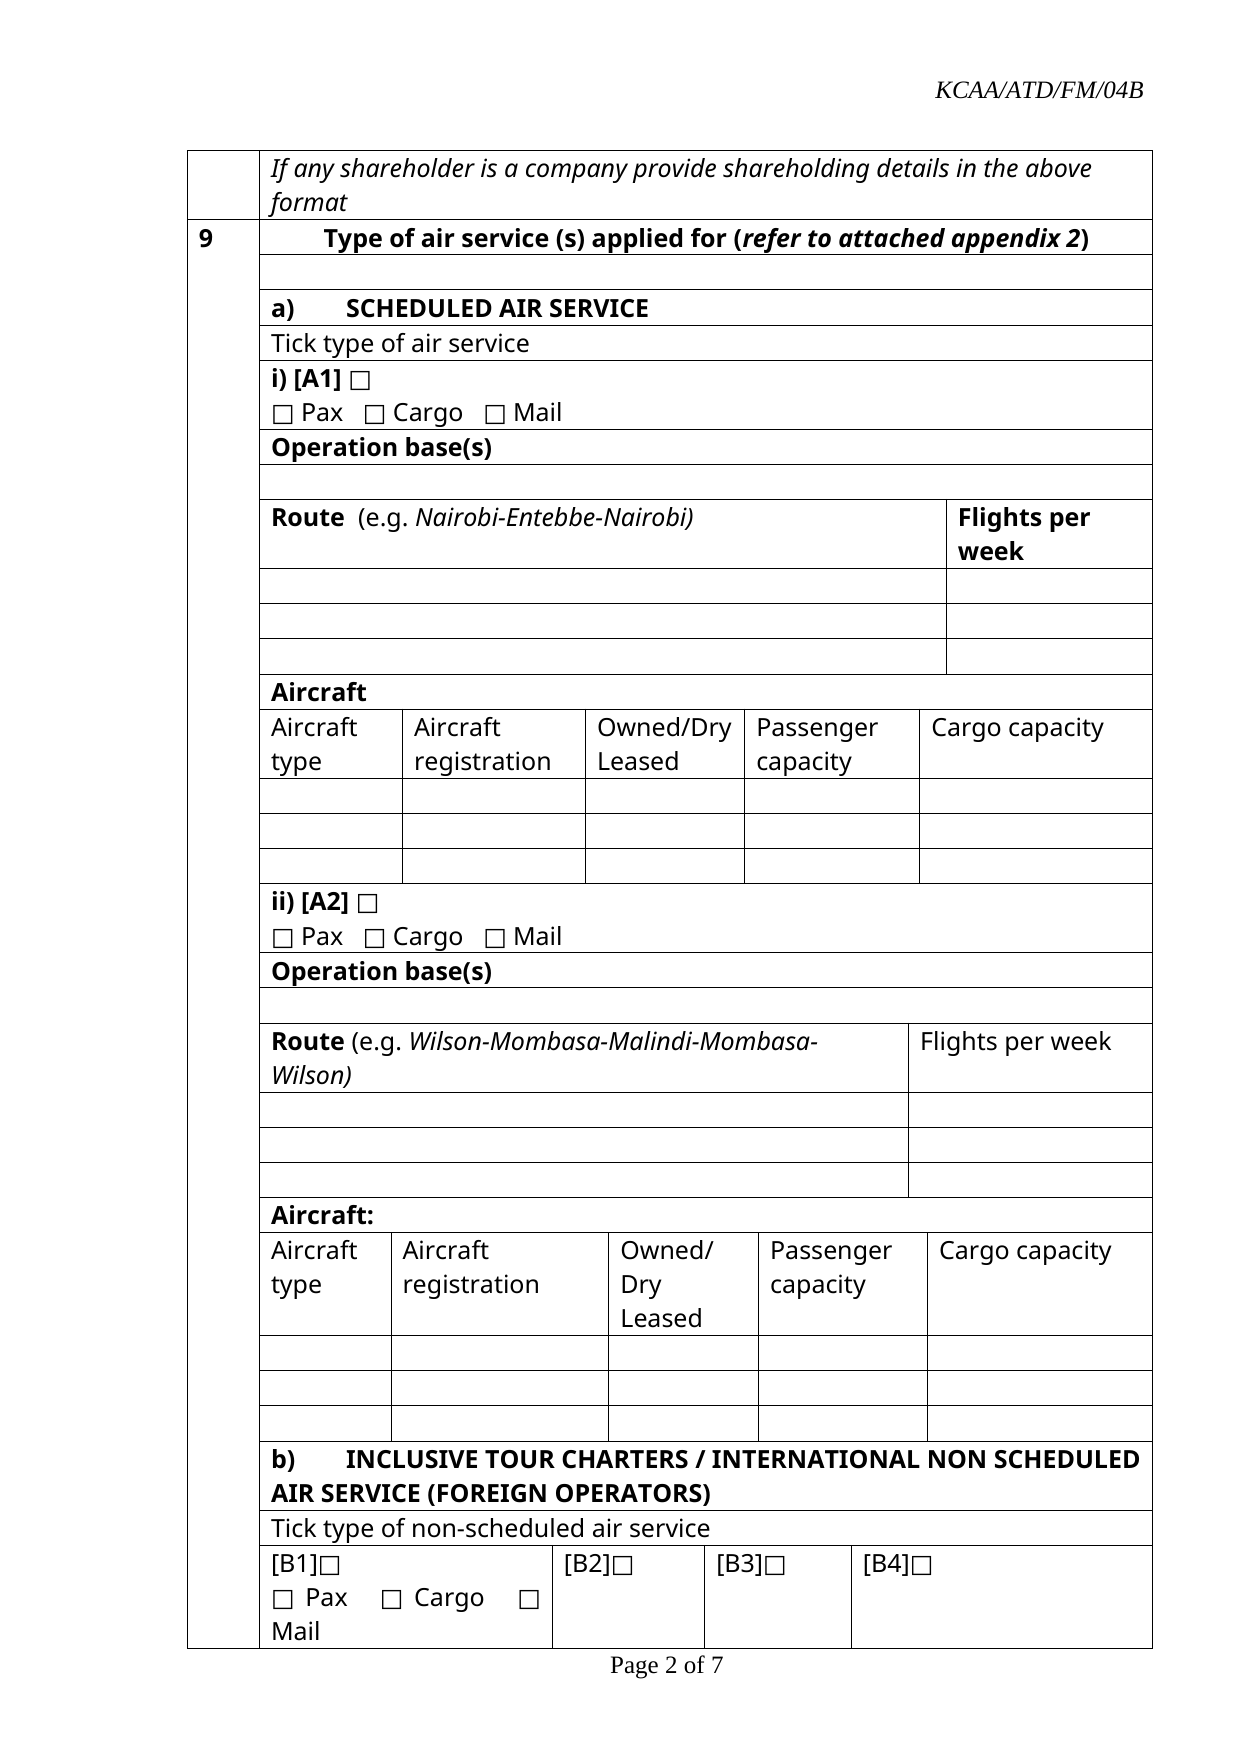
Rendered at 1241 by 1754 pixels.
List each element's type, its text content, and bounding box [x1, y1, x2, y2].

table_cell Aircraft type [260, 710, 402, 778]
table_cell [403, 779, 585, 813]
table_cell [928, 1336, 1152, 1370]
table_cell [B1]□ □ Pax □ Cargo □ Mail [260, 1546, 552, 1648]
table_cell [260, 1093, 908, 1127]
table_cell [586, 814, 744, 848]
table_cell Tick type of air service [260, 326, 1152, 359]
table_cell [928, 1406, 1152, 1441]
table_cell [586, 849, 744, 883]
table_cell Route (e.g. Nairobi-Entebbe-Nairobi) [260, 500, 946, 568]
table_cell [586, 779, 744, 813]
table_cell [260, 604, 946, 638]
table_cell [403, 814, 585, 848]
table_cell [928, 1371, 1152, 1405]
table_cell b) INCLUSIVE TOUR CHARTERS / INTERNATIONAL NON SCHEDULED AIR SERVICE (FOREIGN OPERATORS) [260, 1442, 1152, 1510]
table_cell [909, 1093, 1152, 1127]
table_cell [392, 1406, 608, 1441]
table_cell [759, 1336, 927, 1370]
table_cell Passenger capacity [745, 710, 919, 778]
table_cell [909, 1163, 1152, 1197]
table_cell [947, 639, 1152, 673]
table_cell [909, 1128, 1152, 1162]
table_cell Operation base(s) [260, 953, 1152, 987]
table_cell [B2]□ [553, 1546, 704, 1648]
table_cell Owned/Dry Leased [609, 1233, 758, 1335]
table_cell [260, 639, 946, 673]
table_cell [759, 1371, 927, 1405]
table_cell [260, 465, 1152, 499]
table_cell Aircraft: [260, 1198, 1152, 1232]
table_cell [403, 849, 585, 883]
table_cell [920, 814, 1152, 848]
table_cell [920, 779, 1152, 813]
table_cell [745, 779, 919, 813]
table_cell Tick type of non-scheduled air service [260, 1511, 1152, 1545]
table_cell [745, 849, 919, 883]
table_cell Route (e.g. Wilson-Mombasa-Malindi-Mombasa-Wilson) [260, 1024, 908, 1092]
table_cell [260, 569, 946, 603]
table_cell [260, 1336, 391, 1370]
table_cell [609, 1336, 758, 1370]
table_cell Aircraft type [260, 1233, 391, 1335]
table_cell i) [A1] □ □ Pax □ Cargo □ Mail [260, 361, 1152, 429]
table_cell Flights per week [947, 500, 1152, 568]
table_cell Flights per week [909, 1024, 1152, 1092]
table_cell [759, 1406, 927, 1441]
table_cell Operation base(s) [260, 430, 1152, 464]
table_cell [947, 604, 1152, 638]
table_cell [260, 814, 402, 848]
table_cell Aircraft [260, 675, 1152, 708]
table_cell a) SCHEDULED AIR SERVICE [260, 290, 1152, 324]
table_cell Owned/Dry Leased [586, 710, 744, 778]
table_cell [260, 1406, 391, 1441]
table_cell Cargo capacity [920, 710, 1152, 778]
table_cell [609, 1371, 758, 1405]
table_cell 9 [188, 220, 259, 1648]
table_cell Aircraft registration [392, 1233, 608, 1335]
table_cell If any shareholder is a company provide shareholding details in the above format [260, 151, 1152, 219]
table_cell [B3]□ [705, 1546, 851, 1648]
table_cell Passenger capacity [759, 1233, 927, 1335]
table_cell [260, 1128, 908, 1162]
table_cell [947, 569, 1152, 603]
table_cell Aircraft registration [403, 710, 585, 778]
table_cell [745, 814, 919, 848]
table_cell [260, 255, 1152, 289]
table_cell [260, 849, 402, 883]
table_cell [392, 1371, 608, 1405]
table_cell [B4]□ [852, 1546, 1152, 1648]
table_cell [260, 779, 402, 813]
table_cell [260, 988, 1152, 1022]
table_cell [260, 1371, 391, 1405]
table_cell Cargo capacity [928, 1233, 1152, 1335]
table_cell ii) [A2] □ □ Pax □ Cargo □ Mail [260, 884, 1152, 952]
table_cell [920, 849, 1152, 883]
table_cell [260, 1163, 908, 1197]
table_cell Type of air service (s) applied for (refer to attached appendix 2) [260, 220, 1152, 254]
table_cell [392, 1336, 608, 1370]
table_cell [609, 1406, 758, 1441]
